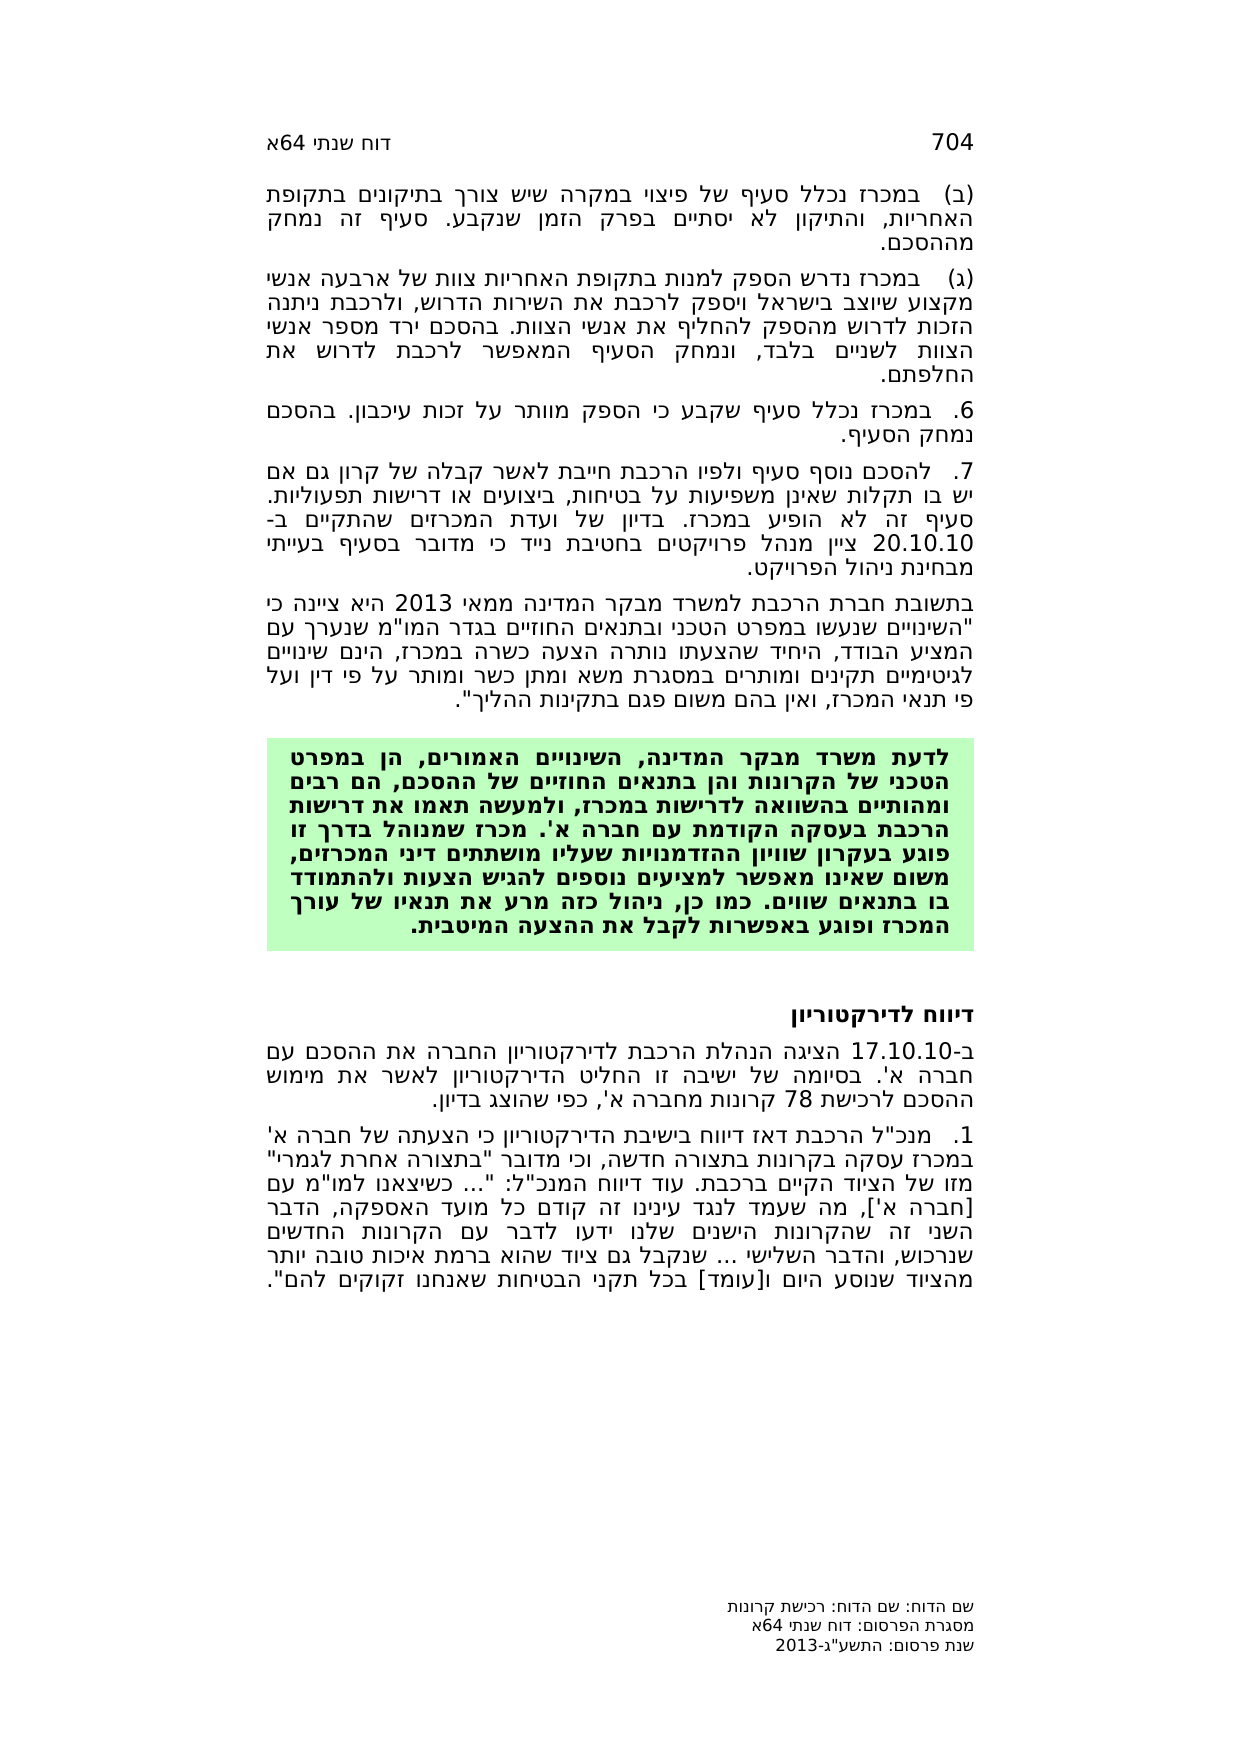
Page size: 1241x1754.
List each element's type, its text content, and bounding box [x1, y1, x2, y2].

text לדעת משרד מבקר המדינה, השינויים האמורים, הן במפרט הטכני של הקרונות והן בתנאים החוזיים של ההסכם, הם רבים ומהותיים בהשוואה לדרישות במכרז, ולמעשה תאמו את דרישות הרכבת בעסקה הקודמת עם חברה א'. מכרז שמנוהל בדרך זו פוגע בעקרון שוויון ההזדמנויות שעליו מושתתים דיני המכרזים, משום שאינו מאפשר למציעים נוספים להגיש הצעות ולהתמודד בו בתנאים שווים. כמו כן, ניהול כזה מרע את תנאיו של עורך המכרז ופוגע באפשרות לקבל את ההצעה המיטבית. [267, 738, 974, 951]
text ב-17.10.10 הציגה הנהלת הרכבת לדירקטוריון החברה את ההסכם עם חברה א'. בסיומה של ישיבה זו החליט הדירקטוריון לאשר את מימוש ההסכם לרכישת 78 קרונות מחברה א', כפי שהוצג בדיון. [266, 1040, 974, 1112]
text 7. להסכם נוסף סעיף ולפיו הרכבת חייבת לאשר קבלה של קרון גם אם יש בו תקלות שאינן משפיעות על בטיחות, ביצועים או דרישות תפעוליות. סעיף זה לא הופיע במכרז. בדיון של ועדת המכרזים שהתקיים ב-20.10.10 ציין מנהל פרויקטים בחטיבת נייד כי מדובר בסעיף בעייתי מבחינת ניהול הפרויקט. [266, 460, 974, 580]
text (ב) במכרז נכלל סעיף של פיצוי במקרה שיש צורך בתיקונים בתקופת האחריות, והתיקון לא יסתיים בפרק הזמן שנקבע. סעיף זה נמחק מההסכם. [266, 183, 974, 255]
text (ג) במכרז נדרש הספק למנות בתקופת האחריות צוות של ארבעה אנשי מקצוע שיוצב בישראל ויספק לרכבת את השירות הדרוש, ולרכבת ניתנה הזכות לדרוש מהספק להחליף את אנשי הצוות. בהסכם ירד מספר אנשי הצוות לשניים בלבד, ונמחק הסעיף המאפשר לרכבת לדרוש את החלפתם. [266, 267, 974, 387]
text דיווח לדירקטוריון [266, 1001, 974, 1028]
text 6. במכרז נכלל סעיף שקבע כי הספק מוותר על זכות עיכבון. בהסכם נמחק הסעיף. [266, 400, 974, 448]
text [266, 1125, 974, 1292]
text בתשובת חברת הרכבת למשרד מבקר המדינה ממאי 2013 היא ציינה כי "השינויים שנעשו במפרט הטכני ובתנאים החוזיים בגדר המו"מ שנערך עם המציע הבודד, היחיד שהצעתו נותרה הצעה כשרה במכרז, הינם שינויים לגיטימיים תקינים ומותרים במסגרת משא ומתן כשר ומותר על פי דין ועל פי תנאי המכרז, ואין בהם משום פגם בתקינות ההליך". [266, 592, 974, 712]
